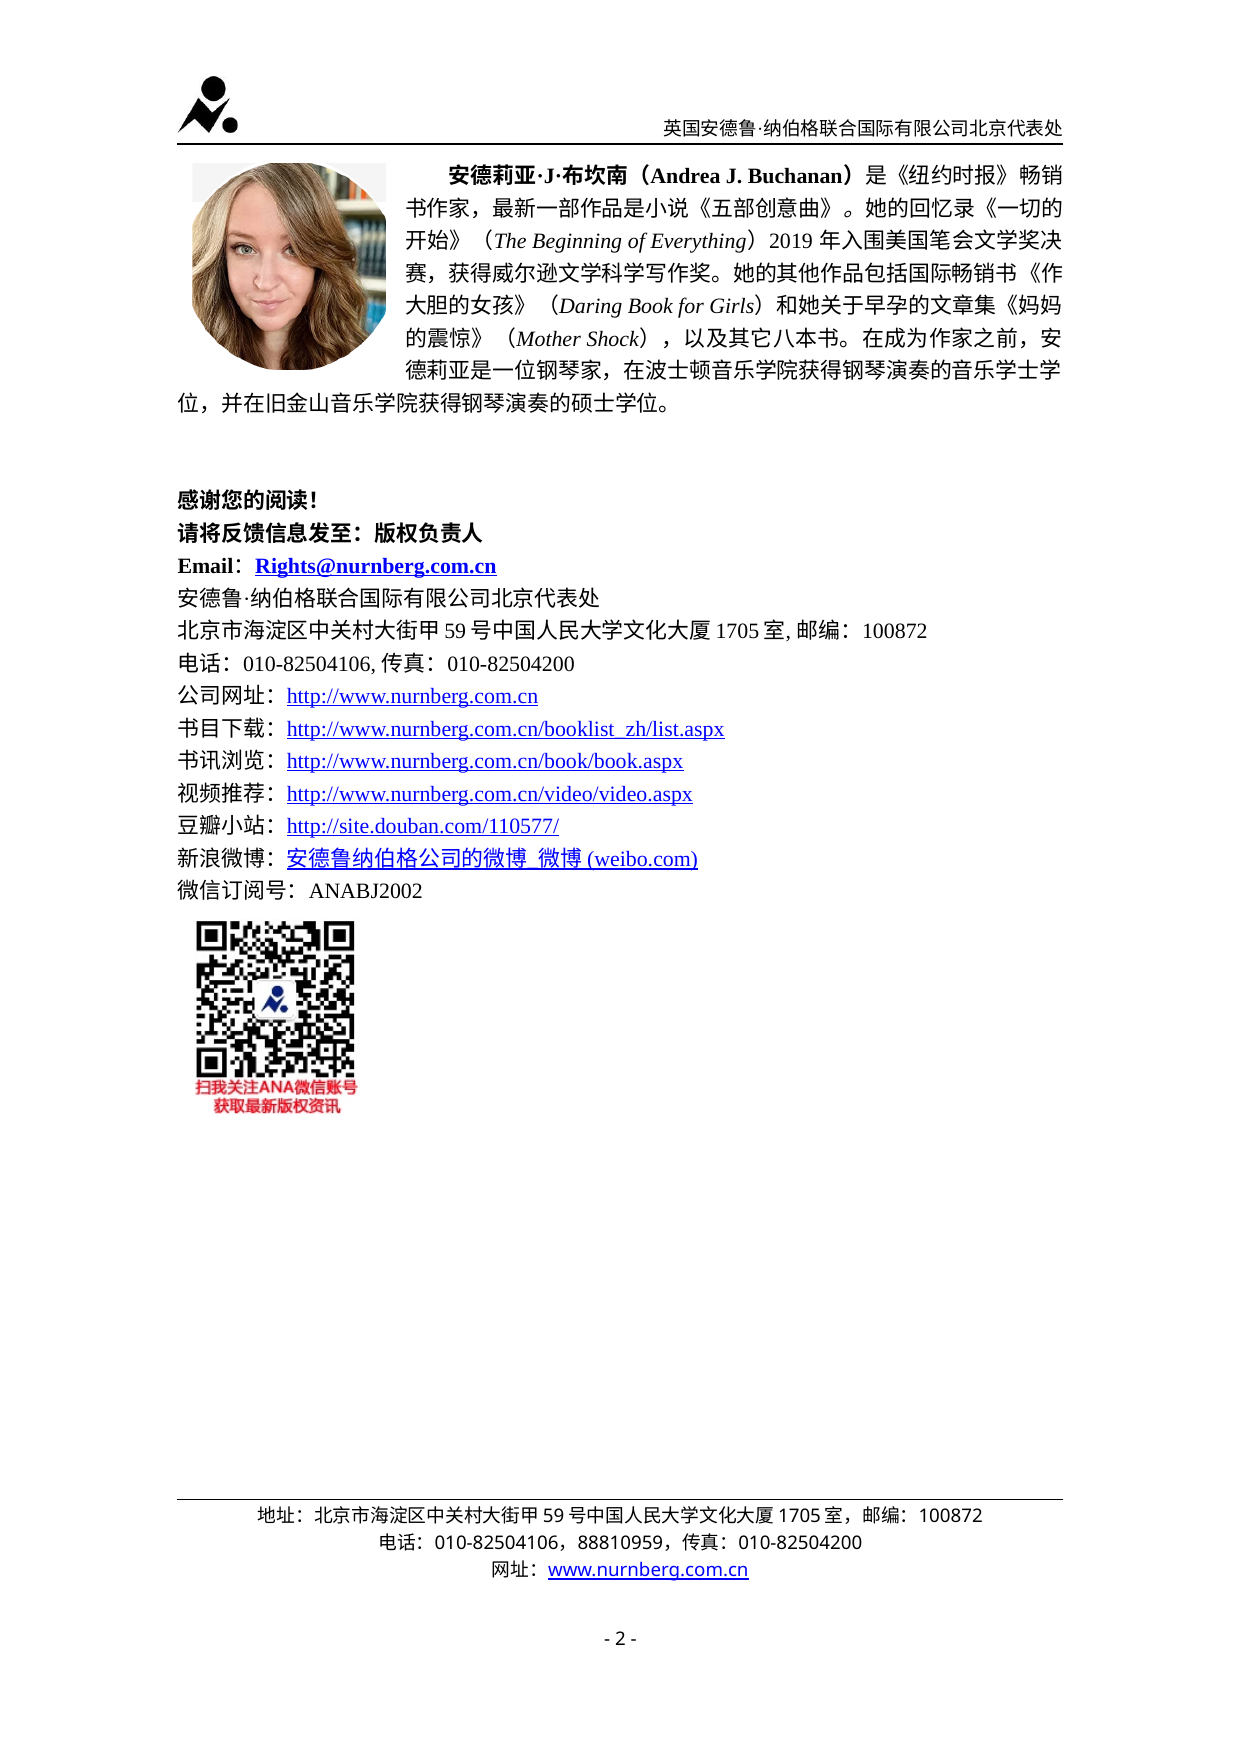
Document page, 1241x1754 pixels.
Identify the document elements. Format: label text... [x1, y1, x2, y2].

text 视频推荐：http://www.nurnberg.com.cn/video/video.aspx [177, 775, 1063, 808]
text 北京市海淀区中关村大街甲59号中国人民大学文化大厦1705室, 邮编：100872 [177, 613, 1063, 645]
text 新浪微博：安德鲁纳伯格公司的微博_微博 (weibo.com) [177, 840, 1063, 873]
text 豆瓣小站：http://site.douban.com/110577/ [177, 808, 1063, 840]
text 电话：010-82504106, 传真：010-82504200 [177, 645, 1063, 678]
picture [177, 905, 374, 1119]
text 微信订阅号：ANABJ2002 [177, 873, 1063, 905]
text 请将反馈信息发至：版权负责人 [177, 515, 1063, 548]
text Email：Rights@nurnberg.com.cn [177, 548, 1063, 580]
text 安德鲁·纳伯格联合国际有限公司北京代表处 [177, 580, 1063, 613]
text 安德莉亚·J·布坎南（Andrea J. Buchanan）是《纽约时报》畅销书作家，最新一部作品是小说《五部创意曲》。她的回忆录《一切的开始》（The Beginning of Everything）2019 年入围美国笔会文学奖决赛，获得威尔逊文学科学写作奖。她的其他作品包括国际畅销书《作大胆的女孩》（Daring Book for Girls）和她关于早孕的文章集《妈妈的震惊》（Mother Shock），以及其它八本书。在成为作家之前，安德莉亚是一位钢琴家，在波士顿音乐学院获得钢琴演奏的音乐学士学位，并在旧金山音乐学院获得钢琴演奏的硕士学位。 [177, 158, 1063, 418]
text 书目下载：http://www.nurnberg.com.cn/booklist_zh/list.aspx [177, 710, 1063, 743]
text 书讯浏览：http://www.nurnberg.com.cn/book/book.aspx [177, 743, 1063, 775]
picture [177, 76, 238, 133]
text 公司网址：http://www.nurnberg.com.cn [177, 678, 1063, 710]
text 感谢您的阅读！ [177, 483, 1063, 515]
picture [192, 163, 386, 370]
